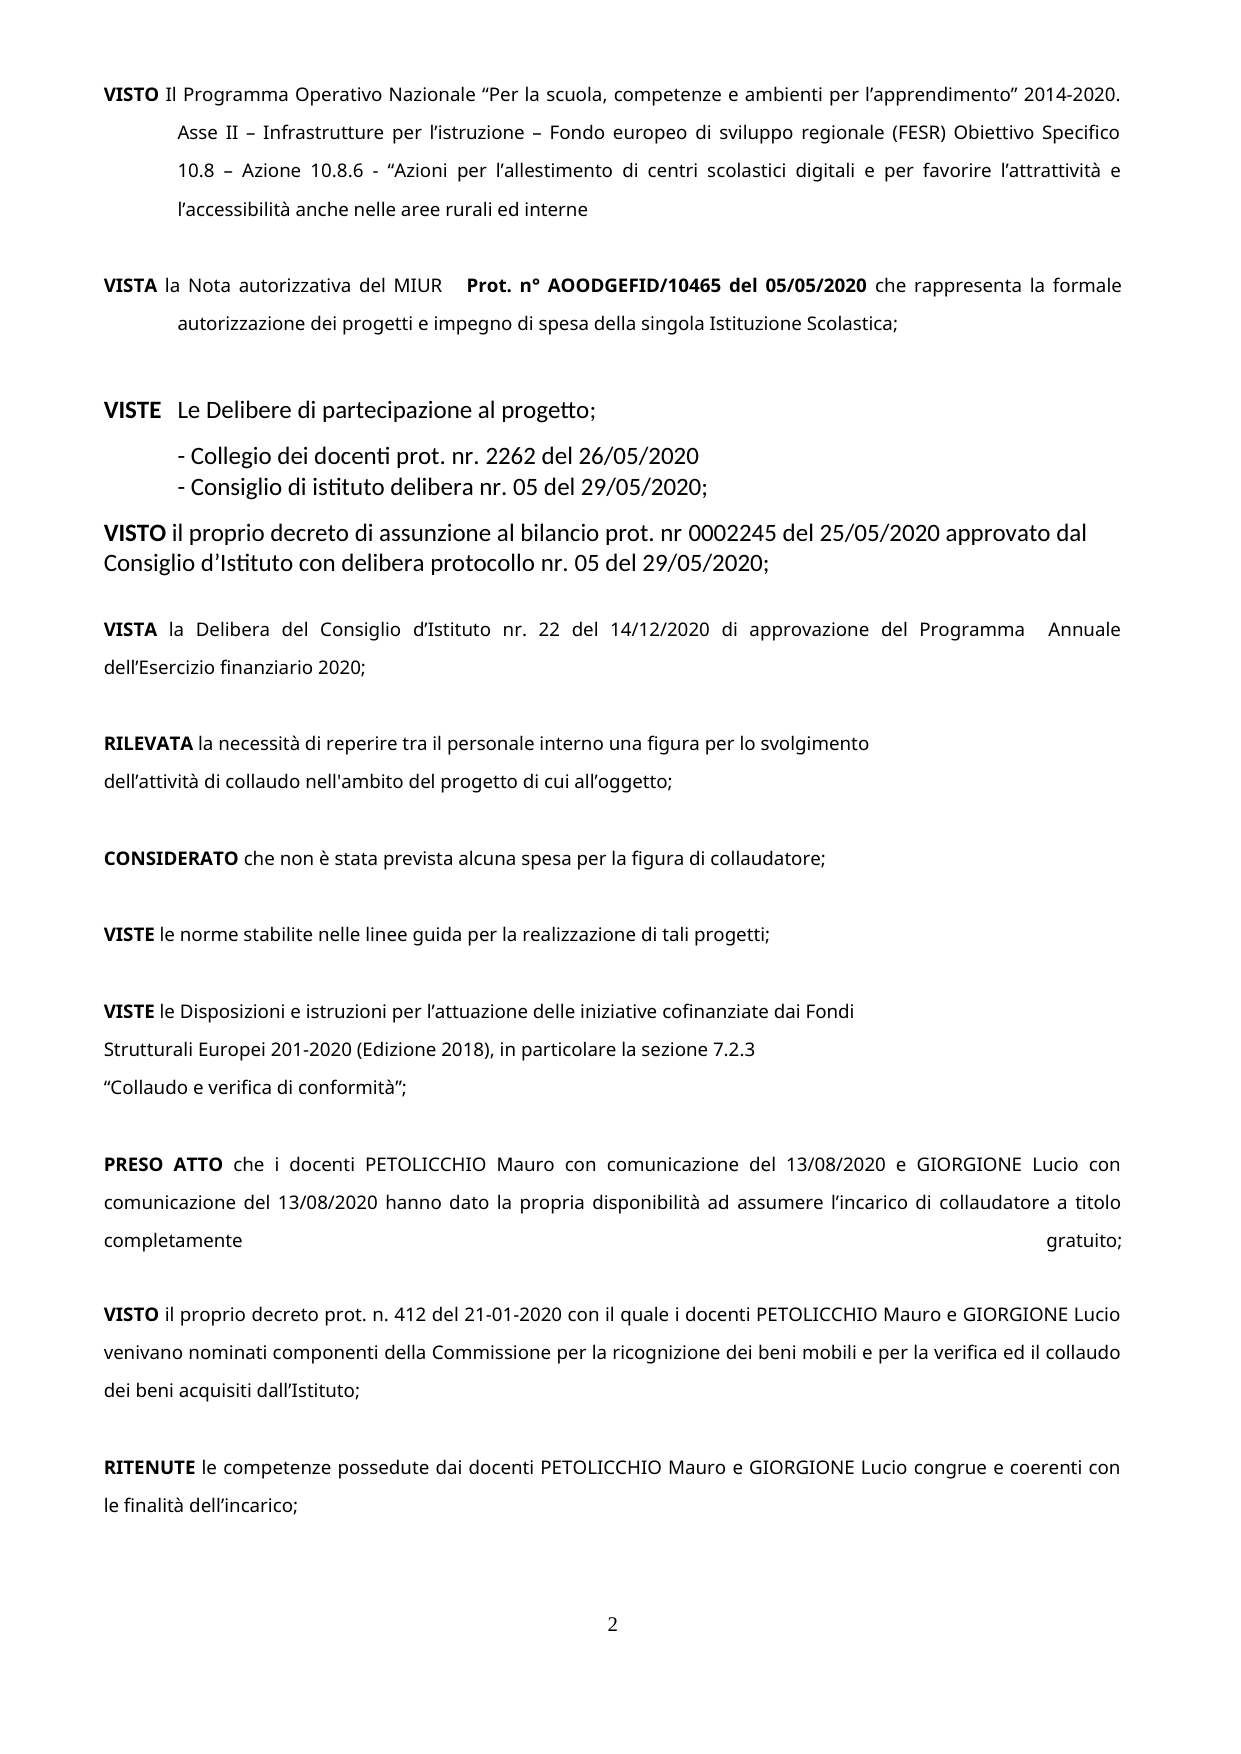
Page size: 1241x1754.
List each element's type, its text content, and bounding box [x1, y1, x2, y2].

text RILEVATA la necessità di reperire tra il personale interno una figura per lo svolgimento [103, 731, 1122, 756]
text VISTE Le Delibere di partecipazione al progetto; [103, 395, 1122, 425]
text VISTO il proprio decreto prot. n. 412 del 21-01-2020 con il quale i docenti PETOLICCHIO Mauro e GIORGIONE Lucio venivano nominati componenti della Commissione per la ricognizione dei beni mobili e per la verifica ed il collaudo dei beni acquisiti dall’Istituto; [103, 1301, 1122, 1403]
text VISTE le Disposizioni e istruzioni per l’attuazione delle iniziative cofinanziate dai Fondi [103, 998, 1122, 1024]
text “Collaudo e verifica di conformità”; [103, 1075, 1122, 1100]
text VISTA la Nota autorizzativa del MIUR Prot. n° AOODGEFID/10465 del 05/05/2020 che rappresenta la formale autorizzazione dei progetti e impegno di spesa della singola Istituzione Scolastica; [103, 272, 1122, 336]
text RITENUTE le competenze possedute dai docenti PETOLICCHIO Mauro e GIORGIONE Lucio congrue e coerenti con le finalità dell’incarico; [103, 1454, 1122, 1518]
text VISTO Il Programma Operativo Nazionale “Per la scuola, competenze e ambienti per l’apprendimento” 2014-2020. Asse II – Infrastrutture per l’istruzione – Fondo europeo di sviluppo regionale (FESR) Obiettivo Specifico 10.8 – Azione 10.8.6 - “Azioni per l’allestimento di centri scolastici digitali e per favorire l’attrattività e l’accessibilità anche nelle aree rurali ed interne [103, 81, 1122, 222]
text VISTE le norme stabilite nelle linee guida per la realizzazione di tali progetti; [103, 922, 1122, 947]
text VISTO il proprio decreto di assunzione al bilancio prot. nr 0002245 del 25/05/2020 approvato dal [103, 517, 1122, 547]
text dell’attività di collaudo nell'ambito del progetto di cui all’oggetto; [103, 769, 1122, 794]
text PRESO ATTO che i docenti PETOLICCHIO Mauro con comunicazione del 13/08/2020 e GIORGIONE Lucio con comunicazione del 13/08/2020 hanno dato la propria disponibilità ad assumere l’incarico di collaudatore a titolo completamente gratuito; [103, 1151, 1122, 1289]
text Consiglio d’Istituto con delibera protocollo nr. 05 del 29/05/2020; [103, 547, 1122, 578]
text - Collegio dei docenti prot. nr. 2262 del 26/05/2020 [177, 440, 1122, 471]
text Strutturali Europei 201-2020 (Edizione 2018), in particolare la sezione 7.2.3 [103, 1036, 1122, 1062]
text CONSIDERATO che non è stata prevista alcuna spesa per la figura di collaudatore; [103, 845, 1122, 871]
text VISTA la Delibera del Consiglio d’Istituto nr. 22 del 14/12/2020 di approvazione del Programma Annuale dell’Esercizio finanziario 2020; [103, 616, 1122, 680]
text - Consiglio di istituto delibera nr. 05 del 29/05/2020; [177, 471, 1122, 501]
